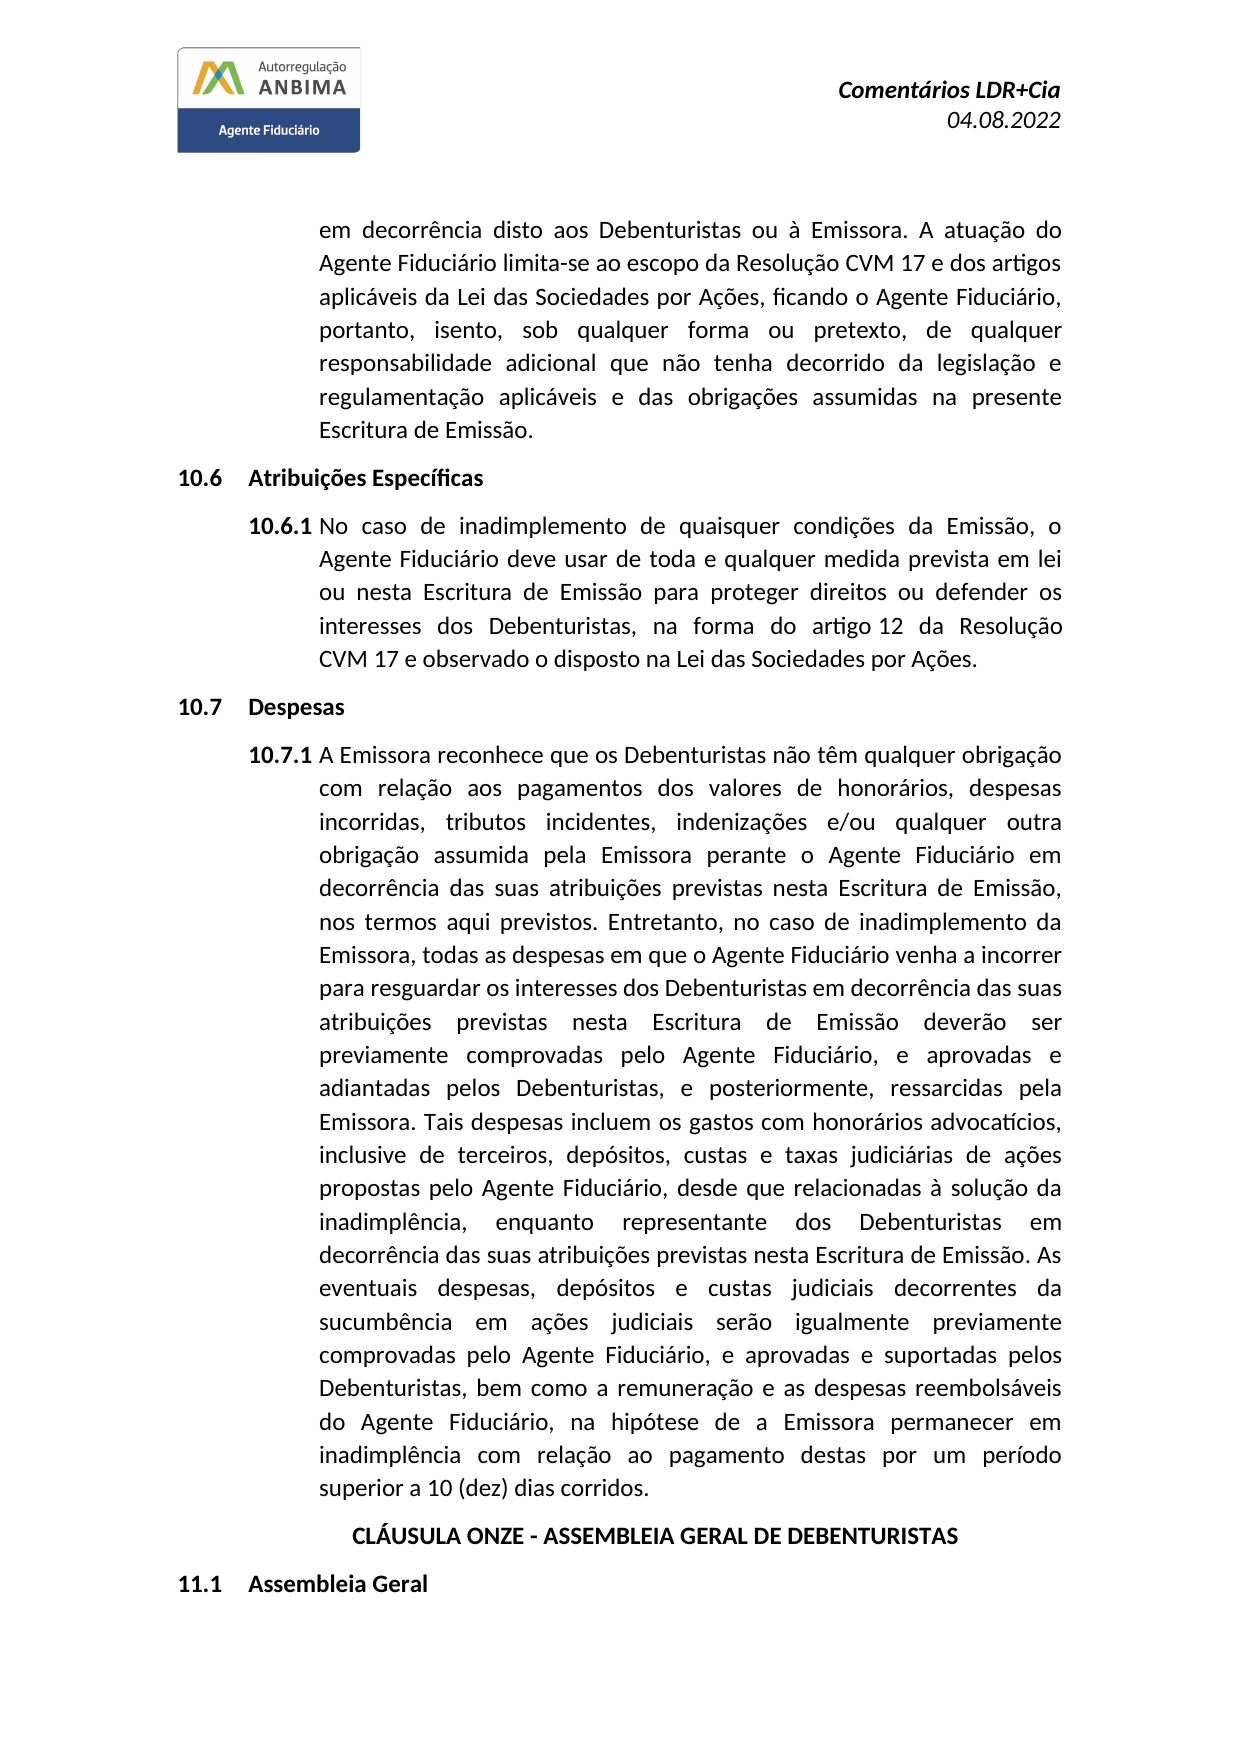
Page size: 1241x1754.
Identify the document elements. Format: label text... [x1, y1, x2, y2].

text CLÁUSULA ONZE - ASSEMBLEIA GERAL DE DEBENTURISTAS [177, 1518, 1063, 1551]
text Despesas [177, 689, 1063, 722]
text No caso de inadimplemento de quaisquer condições da Emissão, o Agente Fiduciário deve usar de toda e qualquer medida prevista em lei ou nesta Escritura de Emissão para proteger direitos ou defender os interesses dos Debenturistas, na forma do artigo 12 da Resolução CVM 17 e observado o disposto na Lei das Sociedades por Ações. [248, 507, 1063, 674]
picture [177, 47, 361, 153]
text Atribuições Específicas [177, 459, 1063, 493]
text A Emissora reconhece que os Debenturistas não têm qualquer obrigação com relação aos pagamentos dos valores de honorários, despesas incorridas, tributos incidentes, indenizações e/ou qualquer outra obrigação assumida pela Emissora perante o Agente Fiduciário em decorrência das suas atribuições previstas nesta Escritura de Emissão, nos termos aqui previstos. Entretanto, no caso de inadimplemento da Emissora, todas as despesas em que o Agente Fiduciário venha a incorrer para resguardar os interesses dos Debenturistas em decorrência das suas atribuições previstas nesta Escritura de Emissão deverão ser previamente comprovadas pelo Agente Fiduciário, e aprovadas e adiantadas pelos Debenturistas, e posteriormente, ressarcidas pela Emissora. Tais despesas incluem os gastos com honorários advocatícios, inclusive de terceiros, depósitos, custas e taxas judiciárias de ações propostas pelo Agente Fiduciário, desde que relacionadas à solução da inadimplência, enquanto representante dos Debenturistas em decorrência das suas atribuições previstas nesta Escritura de Emissão. As eventuais despesas, depósitos e custas judiciais decorrentes da sucumbência em ações judiciais serão igualmente previamente comprovadas pelo Agente Fiduciário, e aprovadas e suportadas pelos Debenturistas, bem como a remuneração e as despesas reembolsáveis do Agente Fiduciário, na hipótese de a Emissora permanecer em inadimplência com relação ao pagamento destas por um período superior a 10 (dez) dias corridos. [248, 737, 1063, 1503]
text Assembleia Geral [177, 1566, 1063, 1599]
